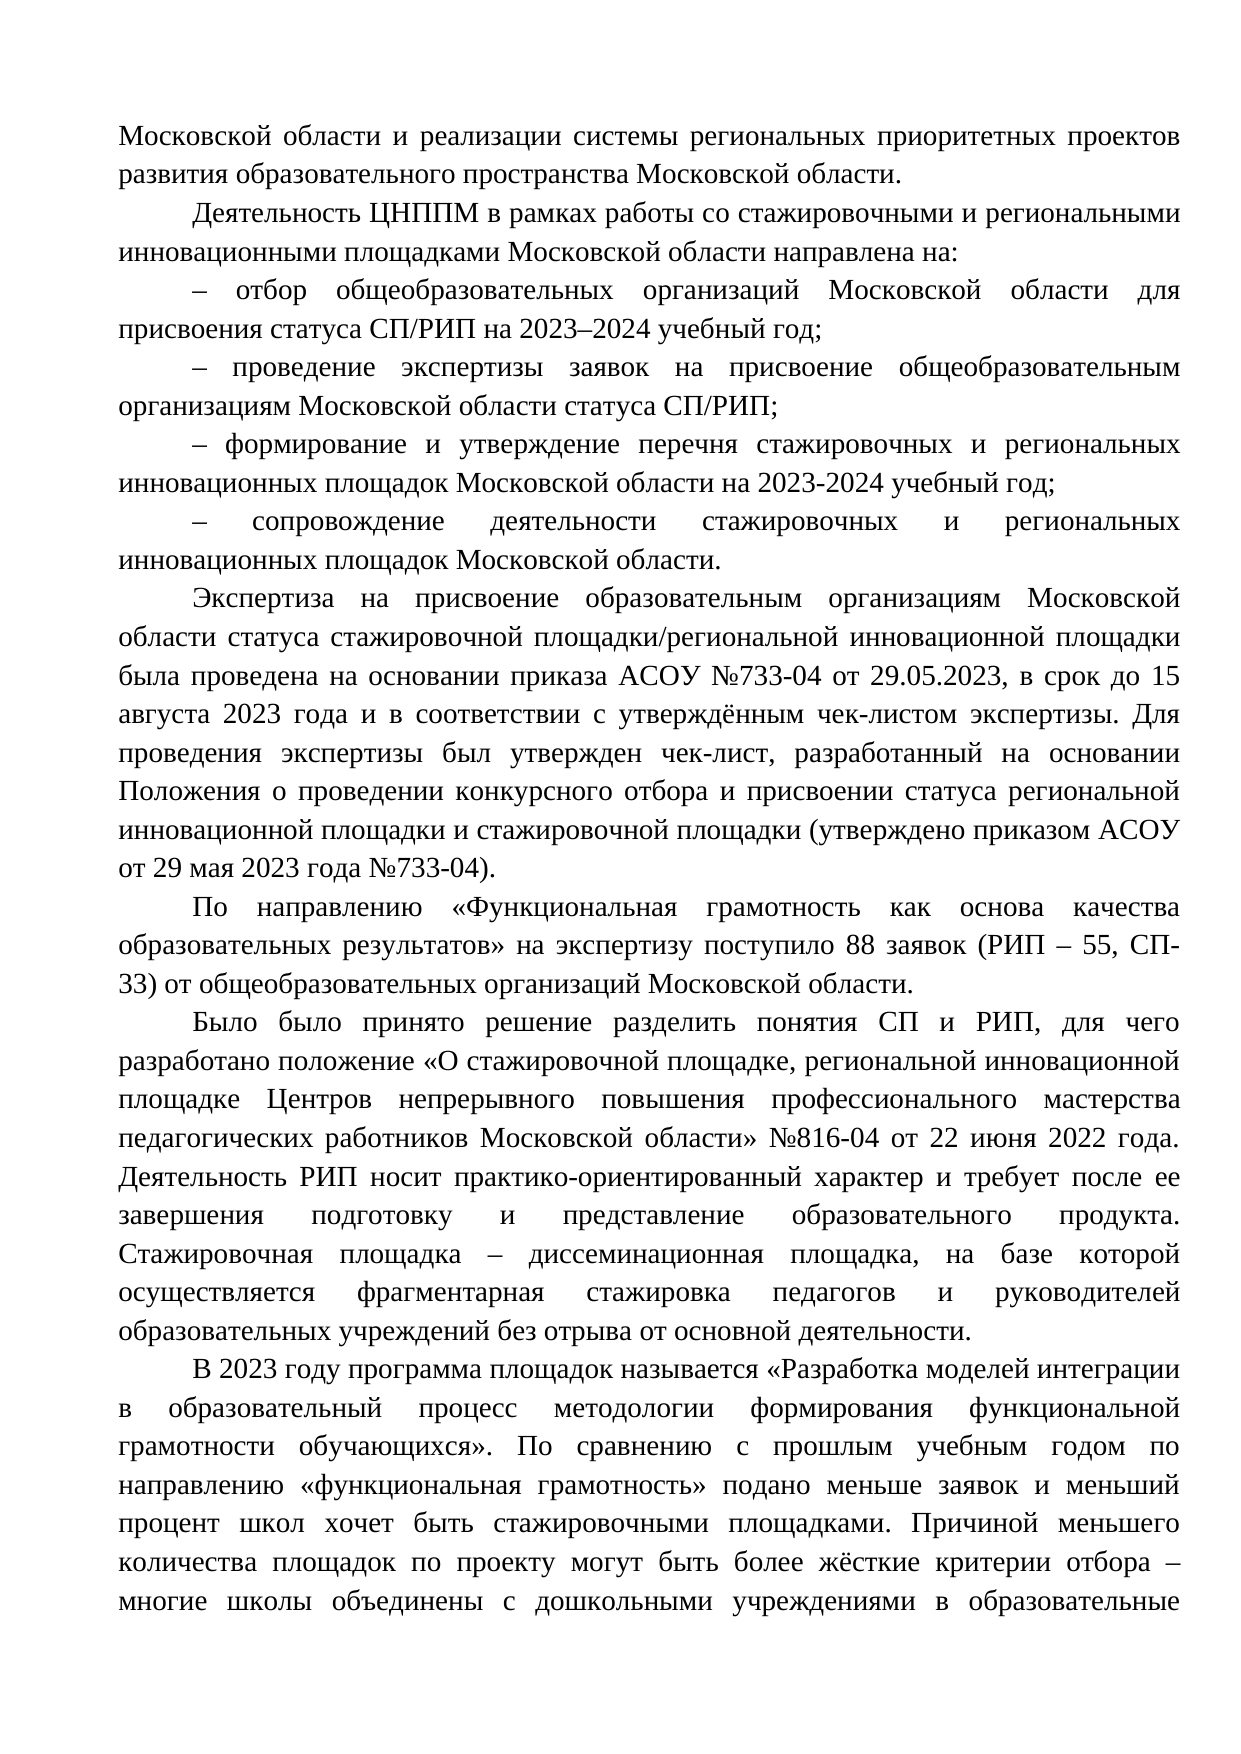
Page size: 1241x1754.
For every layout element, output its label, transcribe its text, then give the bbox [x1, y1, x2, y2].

text – формирование и утверждение перечня стажировочных и региональных инновационных площадок Московской области на 2023-2024 учебный год; [118, 426, 1181, 498]
text По направлению «Функциональная грамотность как основа качества образовательных результатов» на экспертизу поступило 88 заявок (РИП – 55, СП- 33) от общеобразовательных организаций Московской области. [118, 889, 1181, 999]
text Экспертиза на присвоение образовательным организациям Московской области статуса стажировочной площадки/региональной инновационной площадки была проведена на основании приказа АСОУ №733-04 от 29.05.2023, в срок до 15 августа 2023 года и в соответствии с утверждённым чек-листом экспертизы. Для проведения экспертизы был утвержден чек-лист, разработанный на основании Положения о проведении конкурсного отбора и присвоении статуса региональной инновационной площадки и стажировочной площадки (утверждено приказом АСОУ от 29 мая 2023 года №733-04). [118, 581, 1181, 884]
text – сопровождение деятельности стажировочных и региональных инновационных площадок Московской области. [118, 503, 1181, 576]
text – отбор общеобразовательных организаций Московской области для присвоения статуса СП/РИП на 2023–2024 учебный год; [118, 272, 1181, 344]
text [118, 118, 1181, 190]
text Деятельность ЦНППМ в рамках работы со стажировочными и региональными инновационными площадками Московской области направлена на: [118, 195, 1181, 267]
text Было было принято решение разделить понятия СП и РИП, для чего разработано положение «О стажировочной площадке, региональной инновационной площадке Центров непрерывного повышения профессионального мастерства педагогических работников Московской области» №816-04 от 22 июня 2022 года. Деятельность РИП носит практико-ориентированный характер и требует после ее завершения подготовку и представление образовательного продукта. Стажировочная площадка – диссеминационная площадка, на базе которой осуществляется фрагментарная стажировка педагогов и руководителей образовательных учреждений без отрыва от основной деятельности. [118, 1004, 1181, 1346]
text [118, 1351, 1181, 1616]
text – проведение экспертизы заявок на присвоение общеобразовательным организациям Московской области статуса СП/РИП; [118, 349, 1181, 421]
